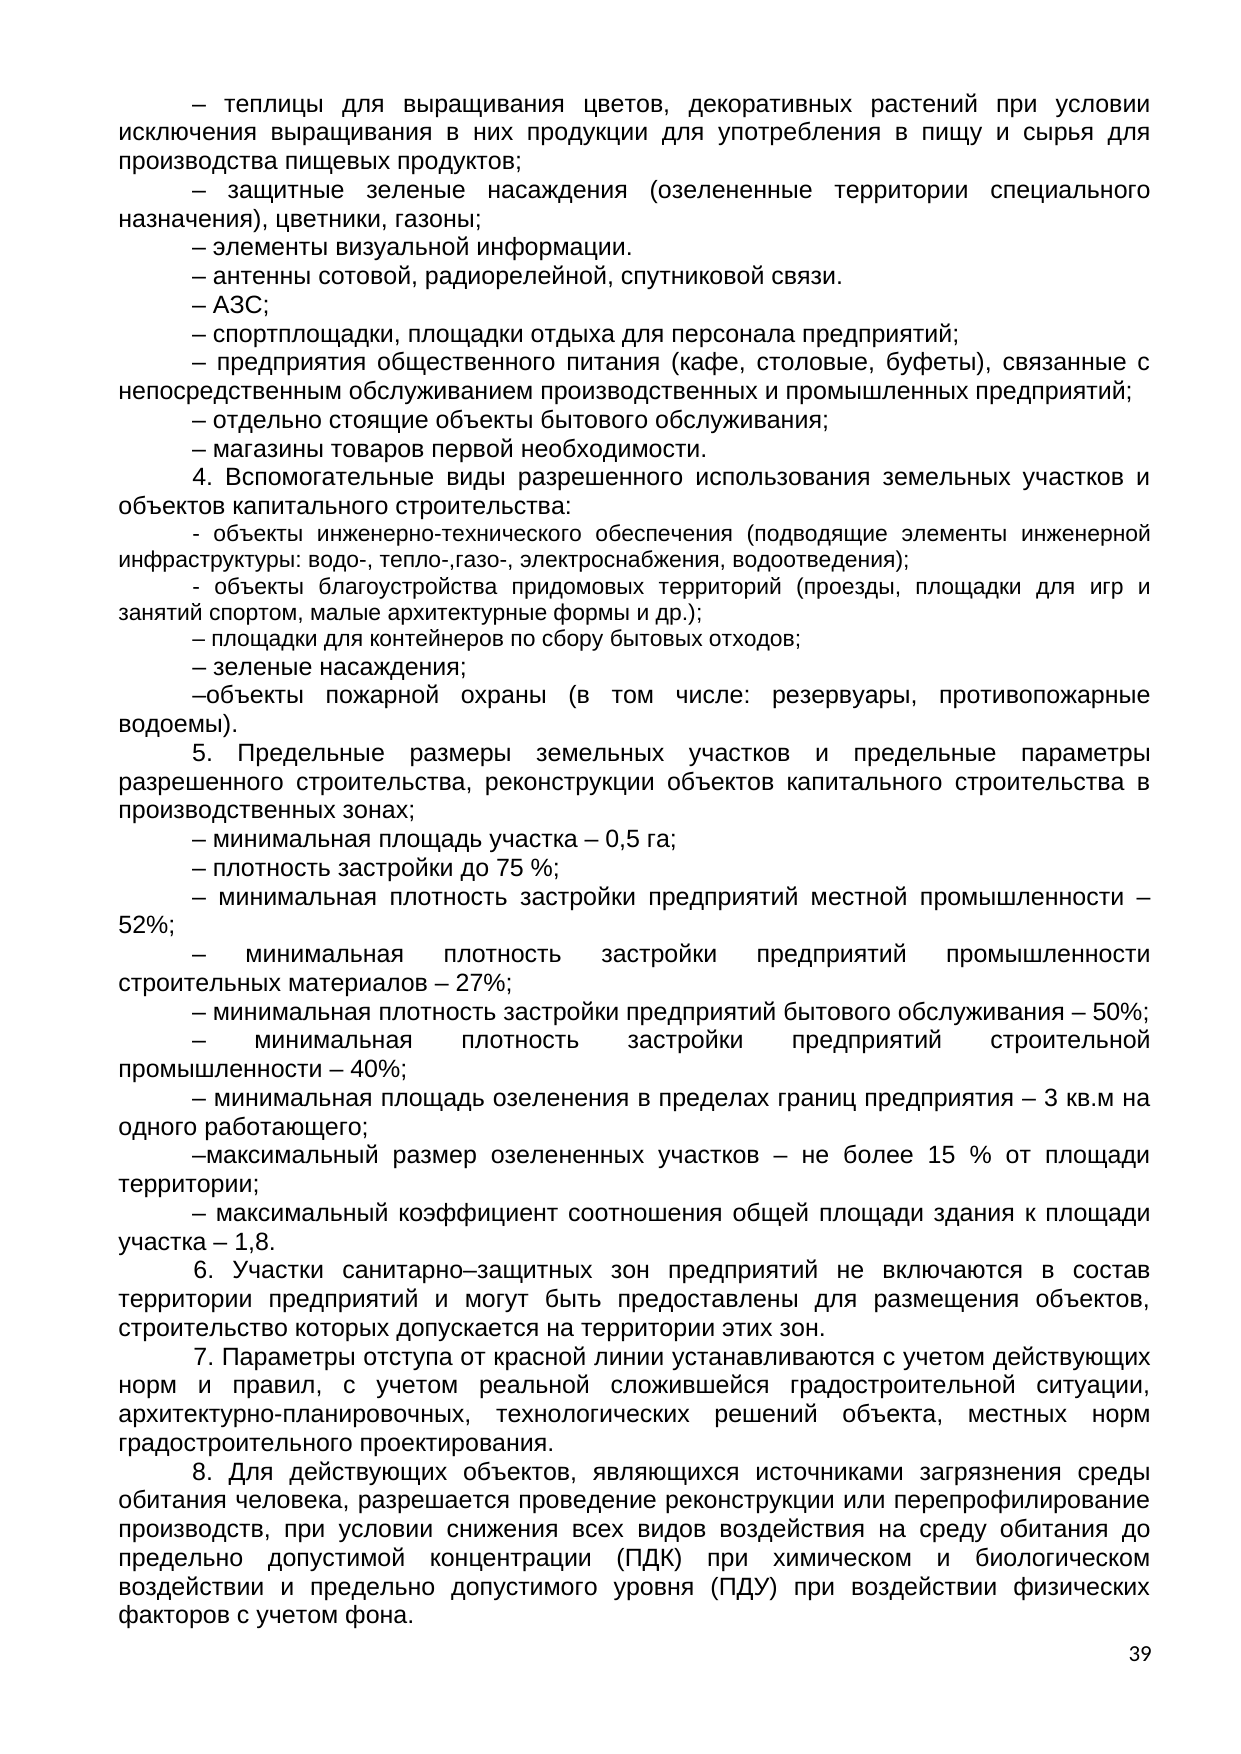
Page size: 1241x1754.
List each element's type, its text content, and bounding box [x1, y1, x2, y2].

text 5. Предельные размеры земельных участков и предельные параметры разрешенного строительства, реконструкции объектов капитального строительства в производственных зонах; [118, 738, 1152, 824]
text 8. Для действующих объектов, являющихся источниками загрязнения среды обитания человека, разрешается проведение реконструкции или перепрофилирование производств, при условии снижения всех видов воздействия на среду обитания до предельно допустимой концентрации (ПДК) при химическом и биологическом воздействии и предельно допустимого уровня (ПДУ) при воздействии физических факторов с учетом фона. [118, 1457, 1152, 1629]
text – предприятия общественного питания (кафе, столовые, буфеты), связанные с непосредственным обслуживанием производственных и промышленных предприятий; [118, 347, 1152, 405]
text – защитные зеленые насаждения (озелененные территории специального назначения), цветники, газоны; [118, 175, 1152, 232]
text – элементы визуальной информации. [118, 232, 1152, 261]
text – минимальная плотность застройки предприятий строительной промышленности – 40%; [118, 1025, 1152, 1083]
text – минимальная площадь озеленения в пределах границ предприятия – 3 кв.м на одного работающего; [118, 1083, 1152, 1140]
text – АЗС; [118, 290, 1152, 319]
text – минимальная площадь участка – 0,5 га; [118, 824, 1152, 853]
text – минимальная плотность застройки предприятий бытового обслуживания – 50%; [118, 997, 1152, 1025]
text –максимальный размер озелененных участков – не более 15 % от площади территории; [118, 1140, 1152, 1198]
text – плотность застройки до 75 %; [118, 853, 1152, 882]
text – отдельно стоящие объекты бытового обслуживания; [118, 405, 1152, 434]
text – магазины товаров первой необходимости. [118, 434, 1152, 462]
text – спортплощадки, площадки отдыха для персонала предприятий; [118, 319, 1152, 347]
text – максимальный коэффициент соотношения общей площади здания к площади участка – 1,8. [118, 1198, 1152, 1255]
text 7. Параметры отступа от красной линии устанавливаются с учетом действующих норм и правил, с учетом реальной сложившейся градостроительной ситуации, архитектурно-планировочных, технологических решений объекта, местных норм градостроительного проектирования. [118, 1342, 1152, 1457]
text 6. Участки санитарно–защитных зон предприятий не включаются в состав территории предприятий и могут быть предоставлены для размещения объектов, строительство которых допускается на территории этих зон. [118, 1255, 1152, 1342]
text - объекты благоустройства придомовых территорий (проезды, площадки для игр и занятий спортом, малые архитектурные формы и др.); [118, 573, 1152, 625]
text –объекты пожарной охраны (в том числе: резервуары, противопожарные водоемы). [118, 680, 1152, 738]
text – антенны сотовой, радиорелейной, спутниковой связи. [118, 261, 1152, 290]
text – теплицы для выращивания цветов, декоративных растений при условии исключения выращивания в них продукции для употребления в пищу и сырья для производства пищевых продуктов; [118, 89, 1152, 175]
text – минимальная плотность застройки предприятий промышленности строительных материалов – 27%; [118, 939, 1152, 997]
text 4. Вспомогательные виды разрешенного использования земельных участков и объектов капитального строительства: [118, 462, 1152, 520]
text – минимальная плотность застройки предприятий местной промышленности – 52%; [118, 882, 1152, 939]
text - объекты инженерно-технического обеспечения (подводящие элементы инженерной инфраструктуры: водо-, тепло-,газо-, электроснабжения, водоотведения); [118, 520, 1152, 573]
text – зеленые насаждения; [118, 652, 1152, 680]
text – площадки для контейнеров по сбору бытовых отходов; [118, 625, 1152, 652]
